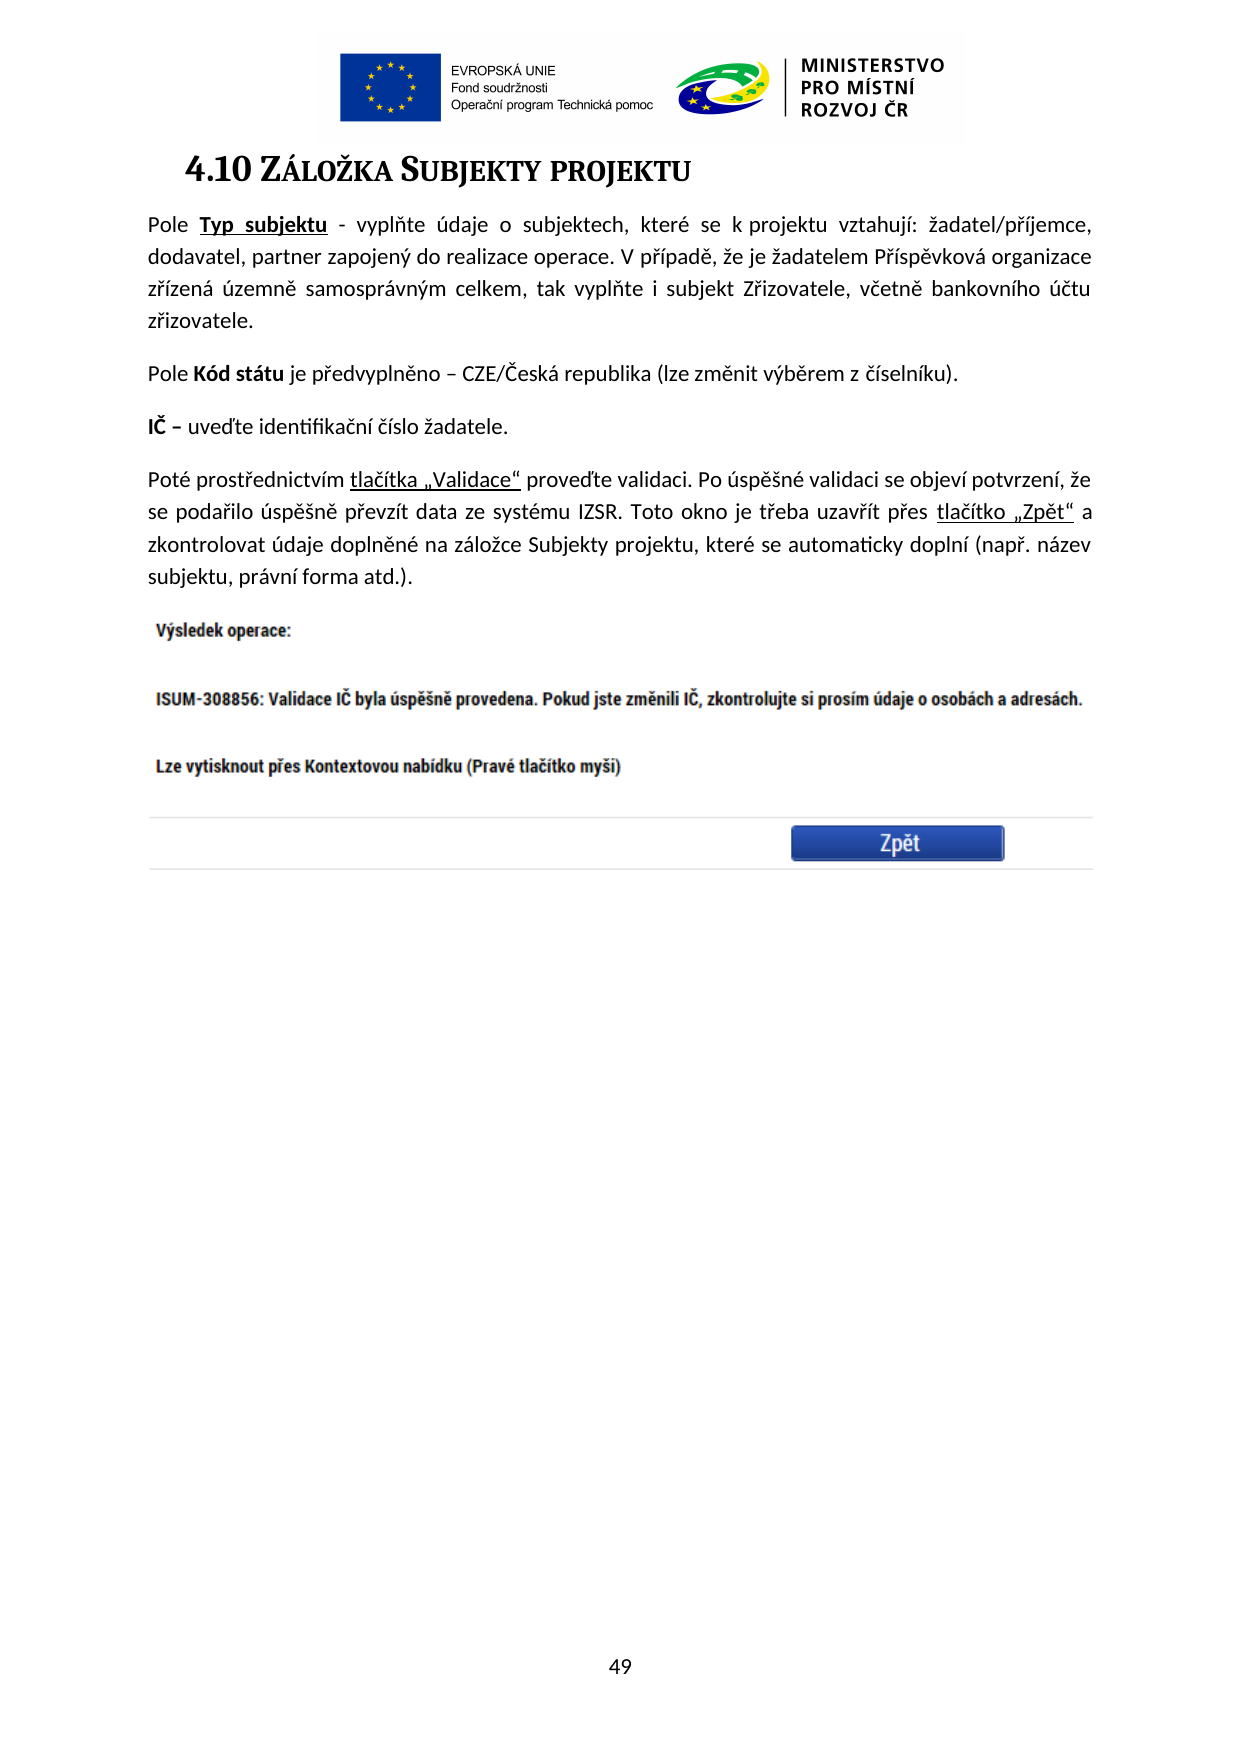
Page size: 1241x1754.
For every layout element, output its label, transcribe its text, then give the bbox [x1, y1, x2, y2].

picture [318, 31, 965, 144]
text IČ – uveďte identifikační číslo žadatele. [148, 412, 1093, 440]
text Poté prostřednictvím tlačítka „Validace“ proveďte validaci. Po úspěšné validaci se objeví potvrzení, že se podařilo úspěšně převzít data ze systému IZSR. Toto okno je třeba uzavřít přes tlačítko „Zpět“ a zkontrolovat údaje doplněné na záložce Subjekty projektu, které se automaticky doplní (např. název subjektu, právní forma atd.). [148, 465, 1093, 590]
text Pole Kód státu je předvyplněno – CZE/Česká republika (lze změnit výběrem z číselníku). [148, 359, 1093, 387]
picture [147, 615, 1093, 870]
subtitle Záložka Subjekty projektu [185, 148, 1093, 191]
text Pole Typ subjektu - vyplňte údaje o subjektech, které se k projektu vztahují: žadatel/příjemce, dodavatel, partner zapojený do realizace operace. V případě, že je žadatelem Příspěvková organizace zřízená územně samosprávným celkem, tak vyplňte i subjekt Zřizovatele, včetně bankovního účtu zřizovatele. [148, 210, 1093, 334]
